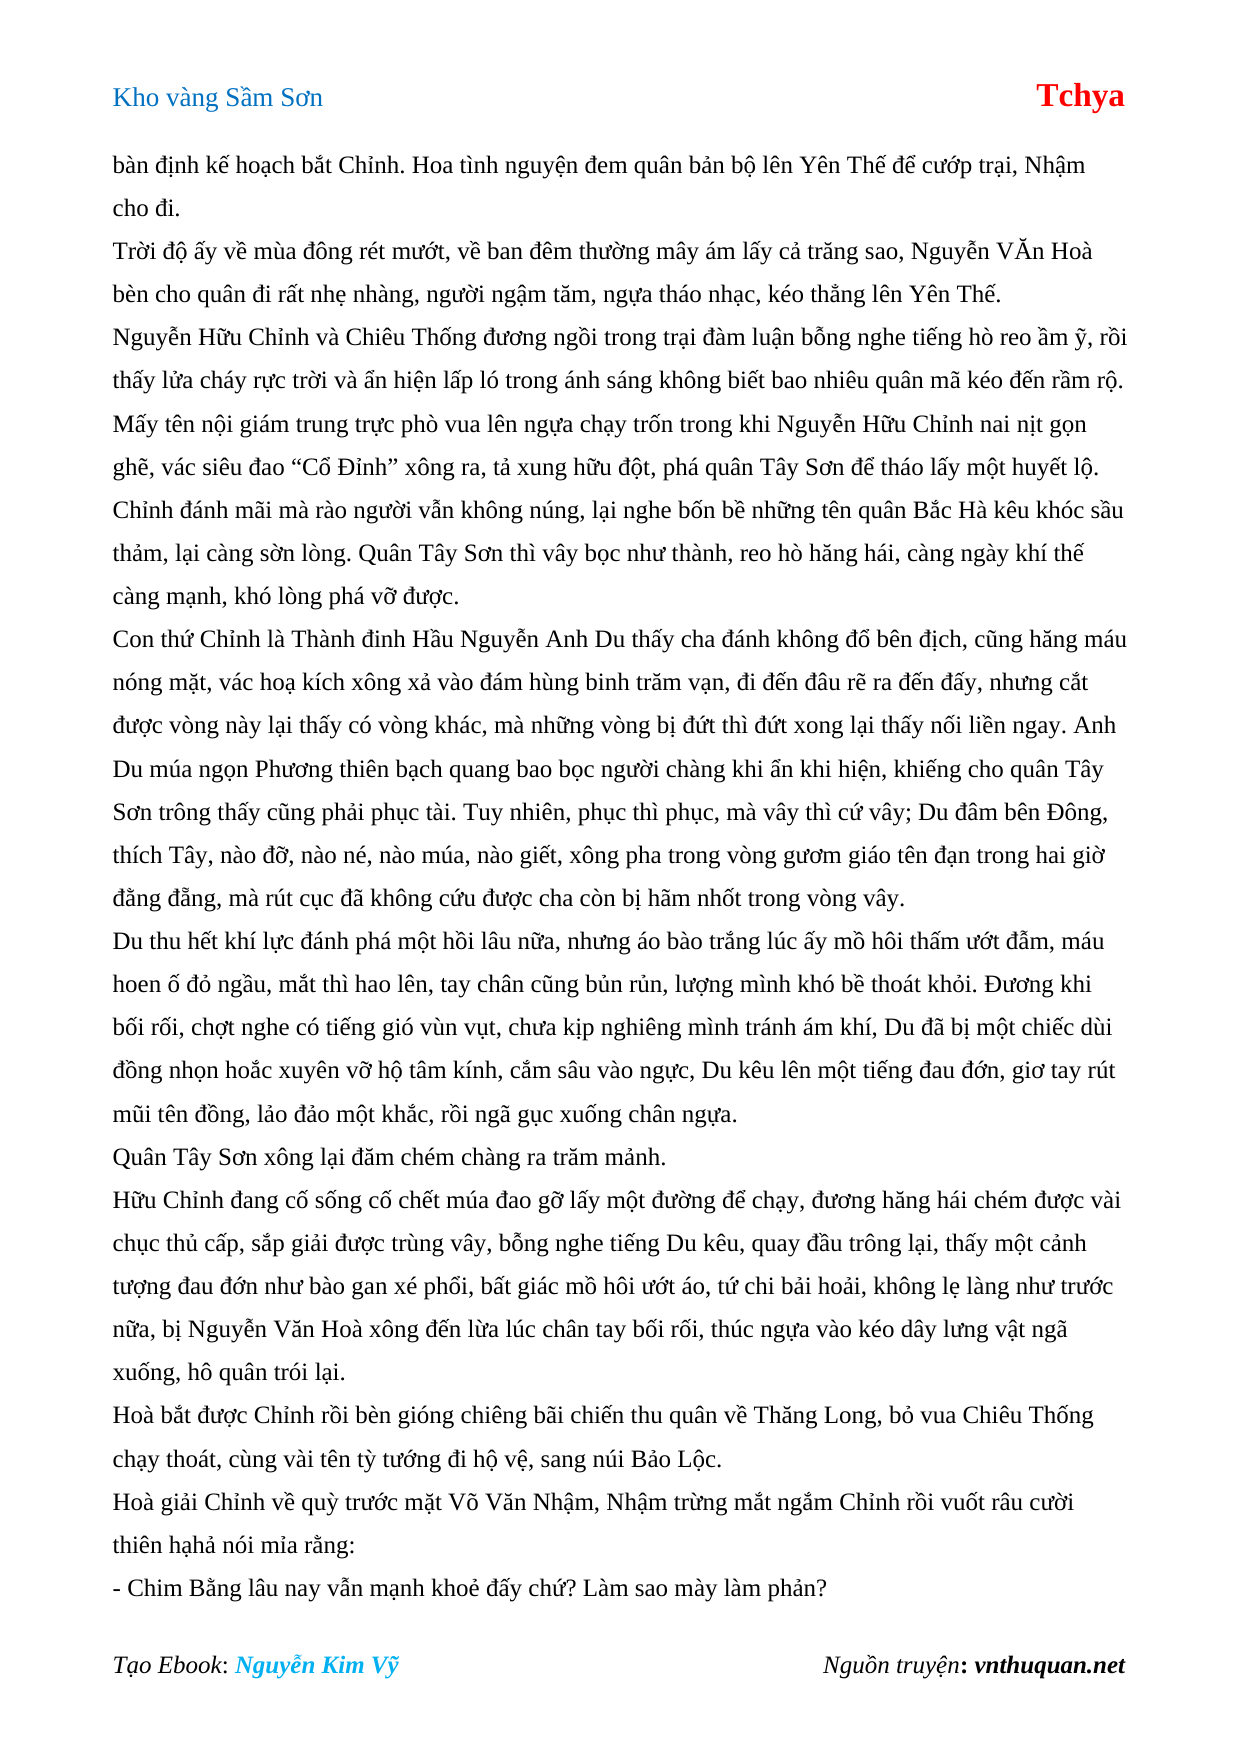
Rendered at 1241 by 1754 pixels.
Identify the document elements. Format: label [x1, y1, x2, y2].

text [112, 150, 1128, 1602]
